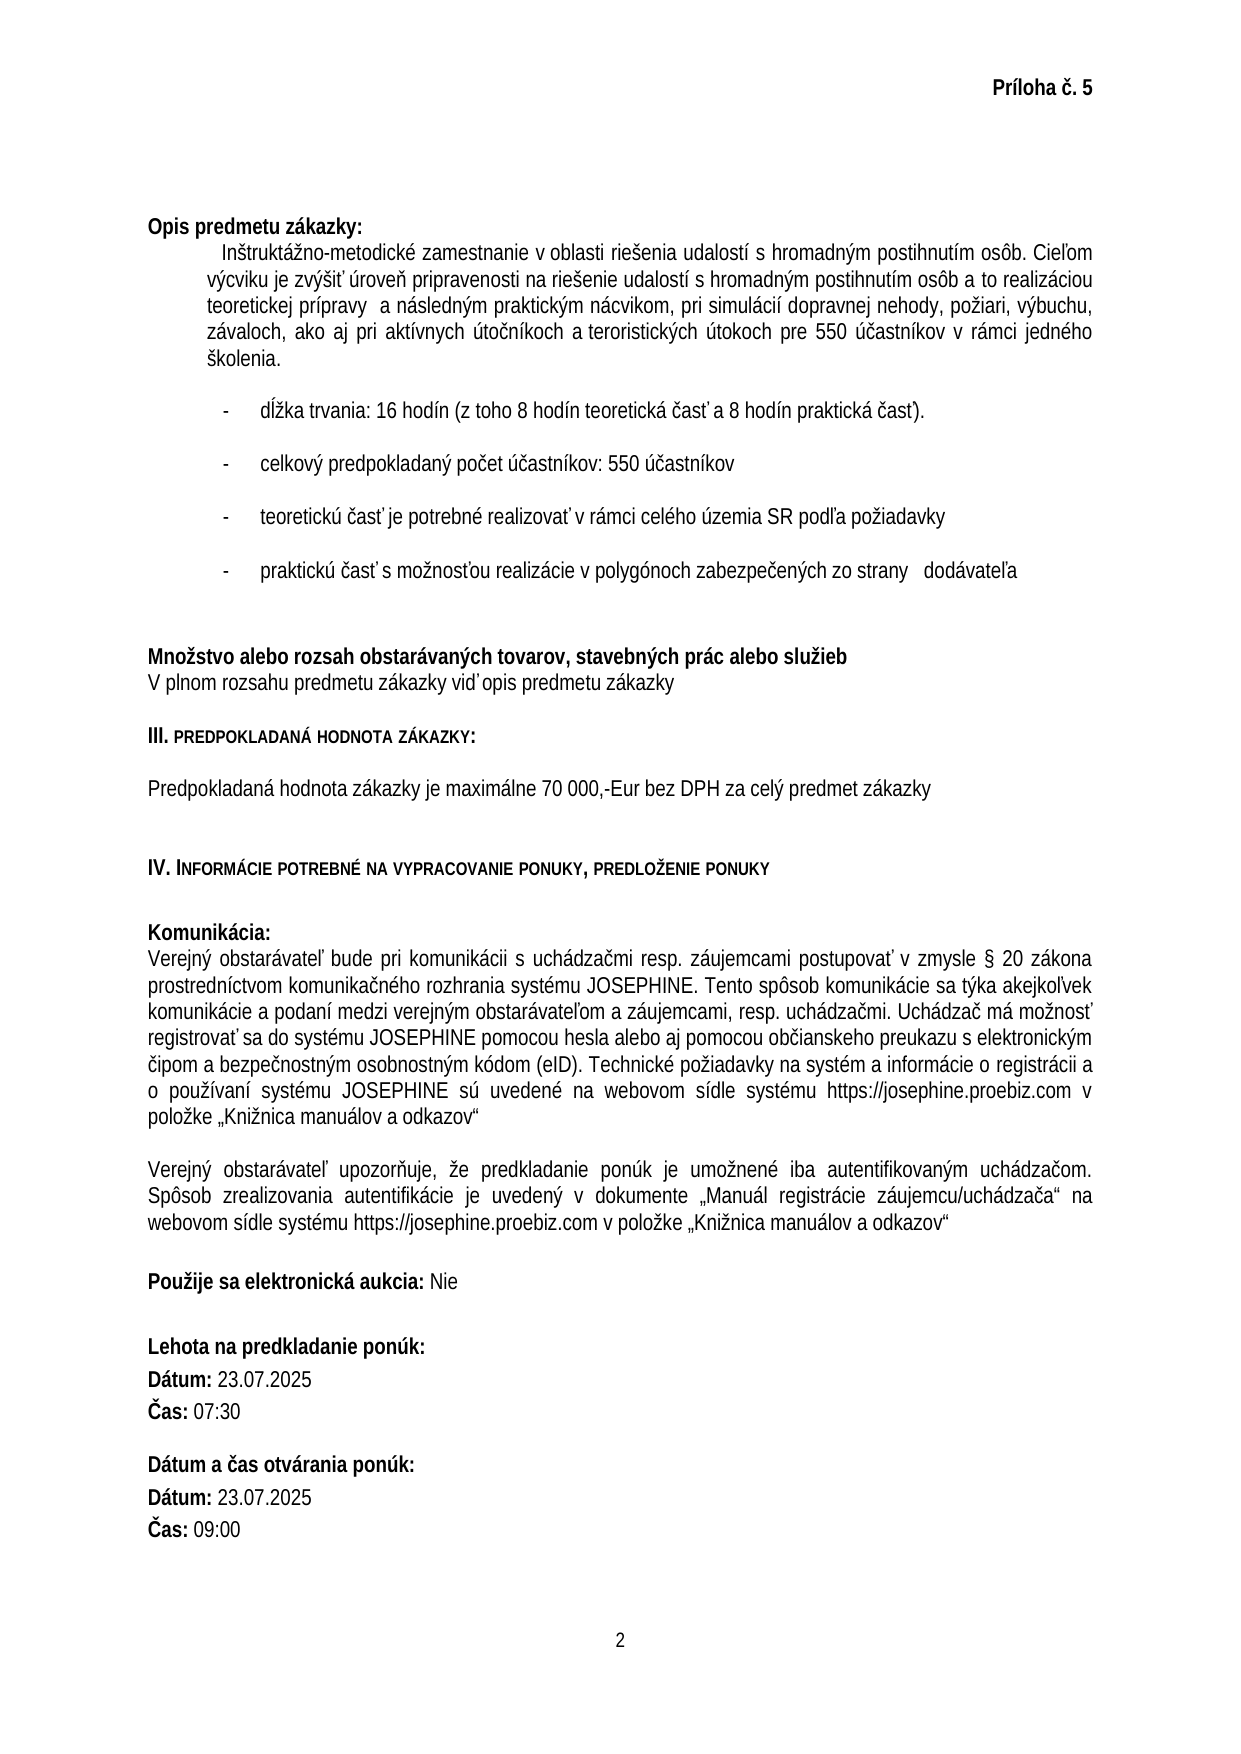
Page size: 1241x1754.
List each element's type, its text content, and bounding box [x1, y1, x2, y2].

text Dátum: 23.07.2025 [148, 1366, 1093, 1392]
text Komunikácia: [148, 919, 1093, 945]
text Opis predmetu zákazky: [148, 213, 1093, 239]
text Verejný obstarávateľ upozorňuje, že predkladanie ponúk je umožnené iba autentifikovaným uchádzačom. Spôsob zrealizovania autentifikácie je uvedený v dokumente „Manuál registrácie záujemcu/uchádzača“ na webovom sídle systému https://josephine.proebiz.com v položke „Knižnica manuálov a odkazov“ [148, 1156, 1093, 1235]
list celkový predpokladaný počet účastníkov: 550 účastníkov [223, 450, 1093, 476]
text V plnom rozsahu predmetu zákazky viď opis predmetu zákazky [148, 669, 1093, 696]
text Dátum: 23.07.2025 [148, 1483, 1093, 1510]
text Použije sa elektronická aukcia: Nie [148, 1268, 1093, 1294]
text Dátum a čas otvárania ponúk: [148, 1451, 1093, 1477]
text Verejný obstarávateľ bude pri komunikácii s uchádzačmi resp. záujemcami postupovať v zmysle § 20 zákona prostredníctvom komunikačného rozhrania systému JOSEPHINE. Tento spôsob komunikácie sa týka akejkoľvek komunikácie a podaní medzi verejným obstarávateľom a záujemcami, resp. uchádzačmi. Uchádzač má možnosť registrovať sa do systému JOSEPHINE pomocou hesla alebo aj pomocou občianskeho preukazu s elektronickým čipom a bezpečnostným osobnostným kódom (eID). Technické požiadavky na systém a informácie o registrácii a o používaní systému JOSEPHINE sú uvedené na webovom sídle systému https://josephine.proebiz.com v položke „Knižnica manuálov a odkazov“ [148, 945, 1093, 1130]
text Čas: 07:30 [148, 1398, 1093, 1424]
subtitle III. predpokladaná hodnota zákazky: [148, 722, 1093, 748]
list teoretickú časť je potrebné realizovať v rámci celého územia SR podľa požiadavky [223, 503, 1093, 529]
list praktickú časť s možnosťou realizácie v polygónoch zabezpečených zo strany dodávateľa [223, 557, 1093, 584]
text Množstvo alebo rozsah obstarávaných tovarov, stavebných prác alebo služieb [148, 643, 1093, 669]
text Lehota na predkladanie ponúk: [148, 1333, 1093, 1359]
subtitle IV. Informácie potrebné na vypracovanie ponuky, predloženie ponuky [148, 854, 1093, 880]
text Predpokladaná hodnota zákazky je maximálne 70 000,-Eur bez DPH za celý predmet zákazky [148, 774, 1093, 801]
list dĺžka trvania: 16 hodín (z toho 8 hodín teoretická časť a 8 hodín praktická časť). [223, 397, 1093, 424]
text Čas: 09:00 [148, 1516, 1093, 1542]
text Inštruktážno-metodické zamestnanie v oblasti riešenia udalostí s hromadným postihnutím osôb. Cieľom výcviku je zvýšiť úroveň pripravenosti na riešenie udalostí s hromadným postihnutím osôb a to realizáciou teoretickej prípravy a následným praktickým nácvikom, pri simulácií dopravnej nehody, požiari, výbuchu, závaloch, ako aj pri aktívnych útočníkoch a teroristických útokoch pre 550 účastníkov v rámci jedného školenia. [207, 239, 1093, 371]
